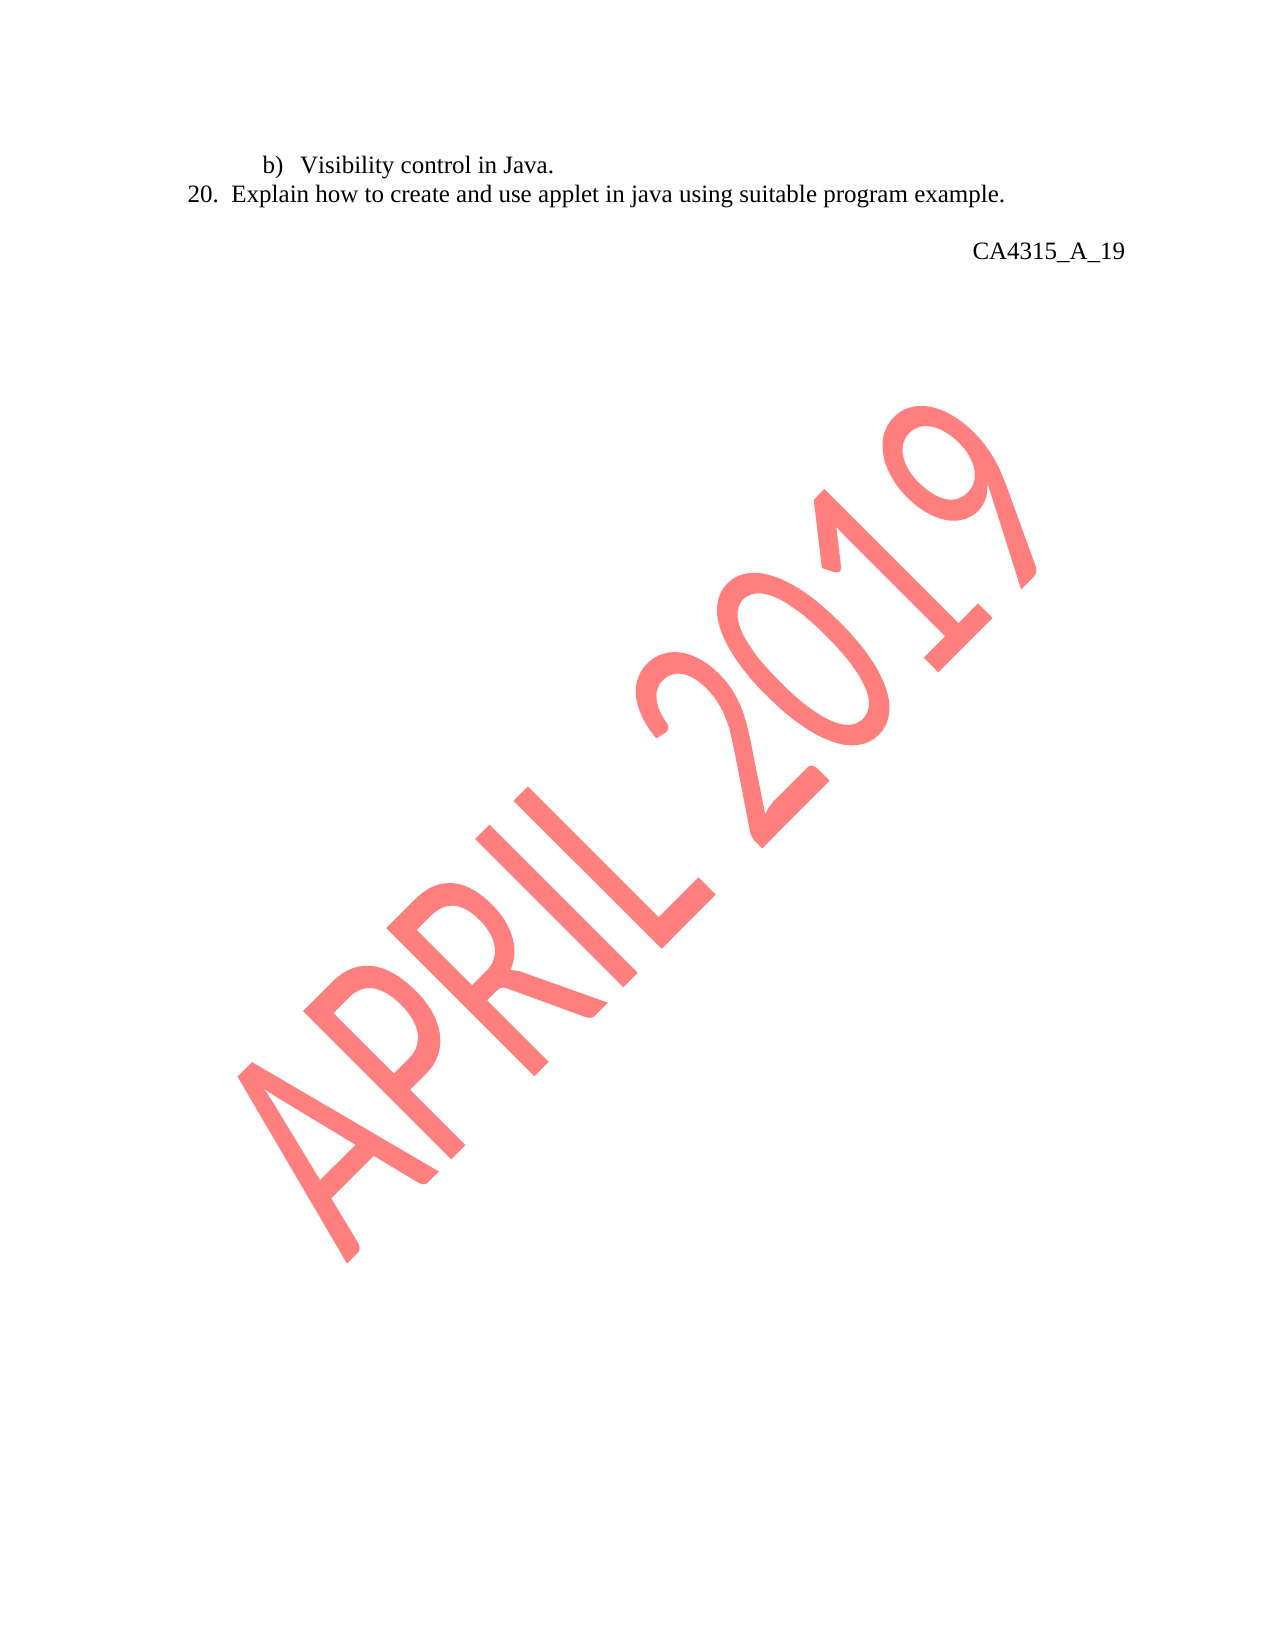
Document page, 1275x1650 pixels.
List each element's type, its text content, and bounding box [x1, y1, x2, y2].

list Visibility control in Java. [262, 150, 1125, 179]
list Explain how to create and use applet in java using suitable program example. [187, 179, 1125, 207]
text CA4315_A_19 [150, 236, 1125, 265]
